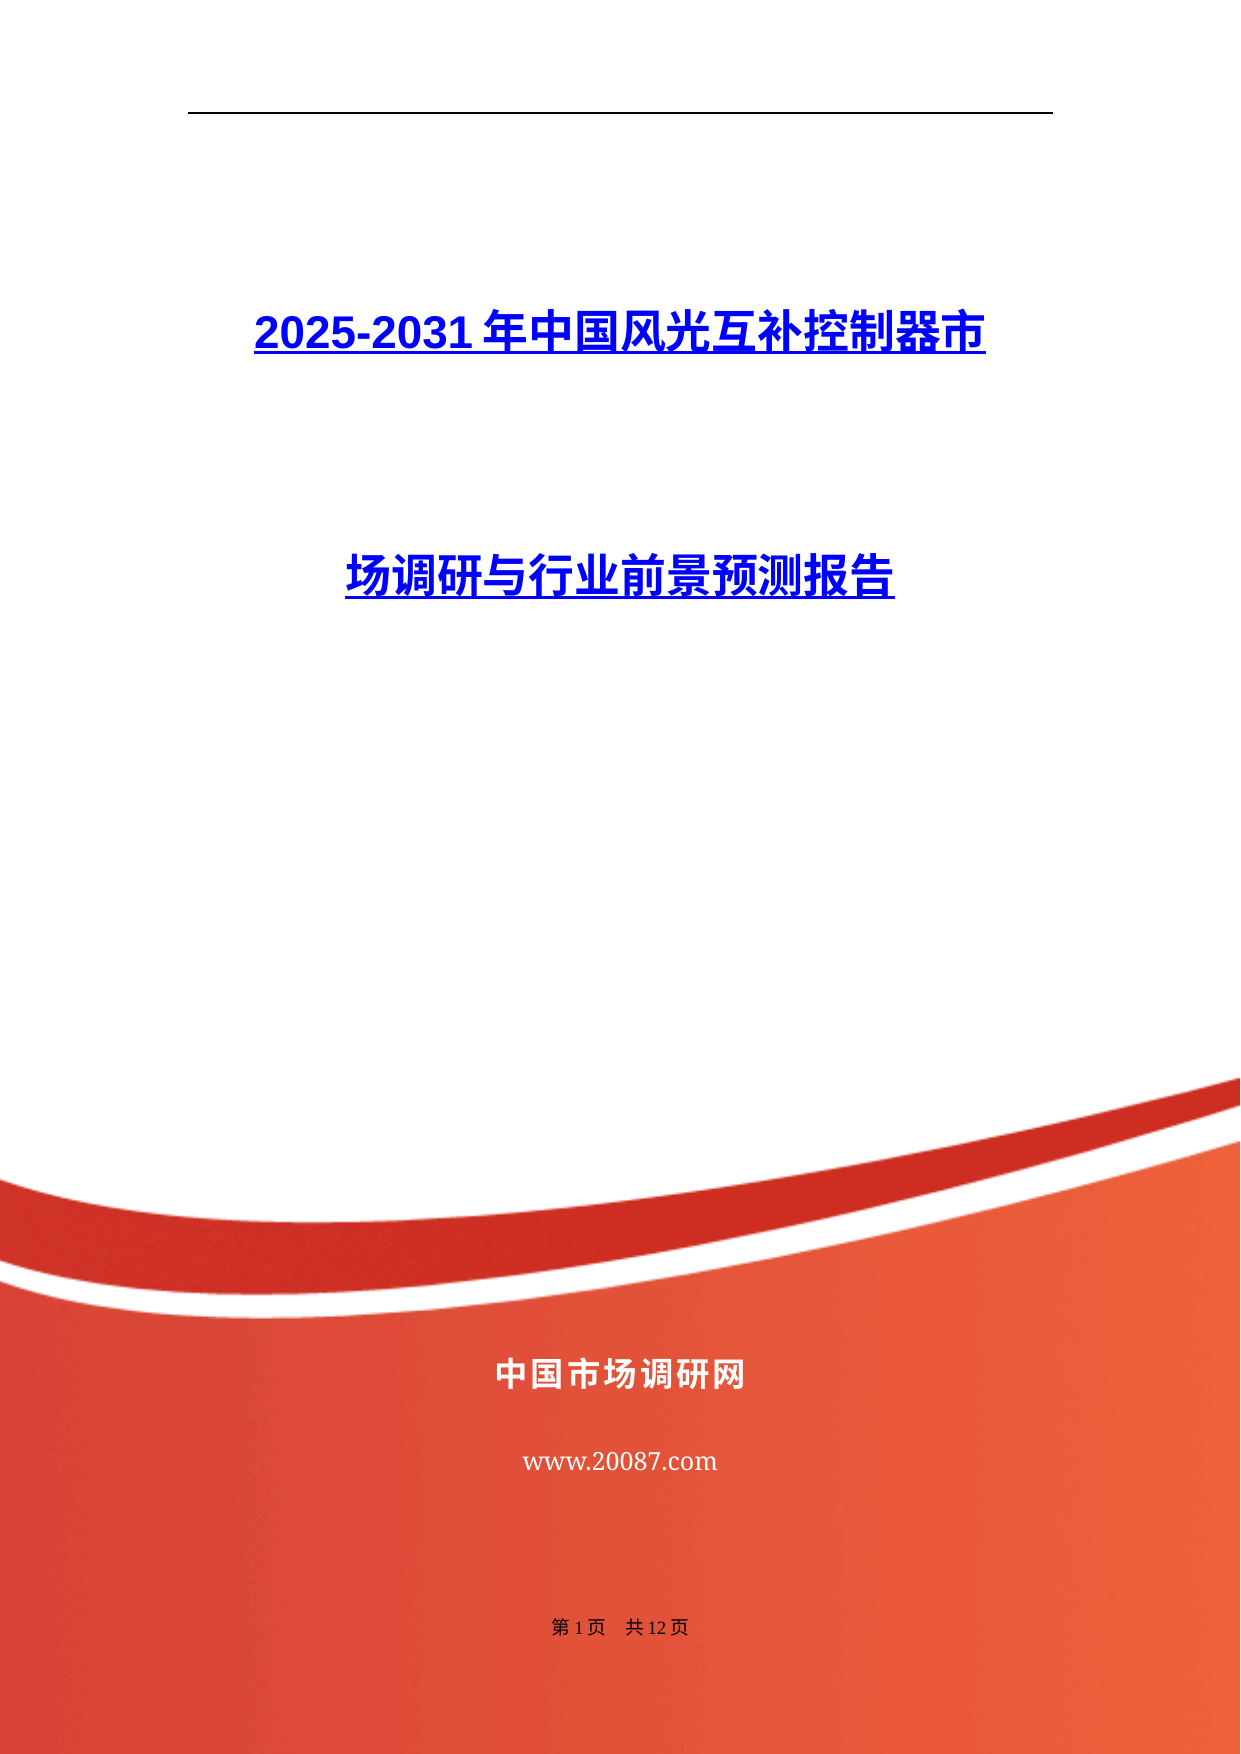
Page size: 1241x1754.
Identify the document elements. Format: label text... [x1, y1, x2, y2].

text www.20087.com [187, 1428, 1053, 1493]
picture [0, 1006, 1241, 1754]
subtitle 中国市场调研网 [187, 1339, 1053, 1404]
table_header 2025-2031年中国风光互补控制器市场调研与行业前景预测报告 [188, 207, 1053, 773]
